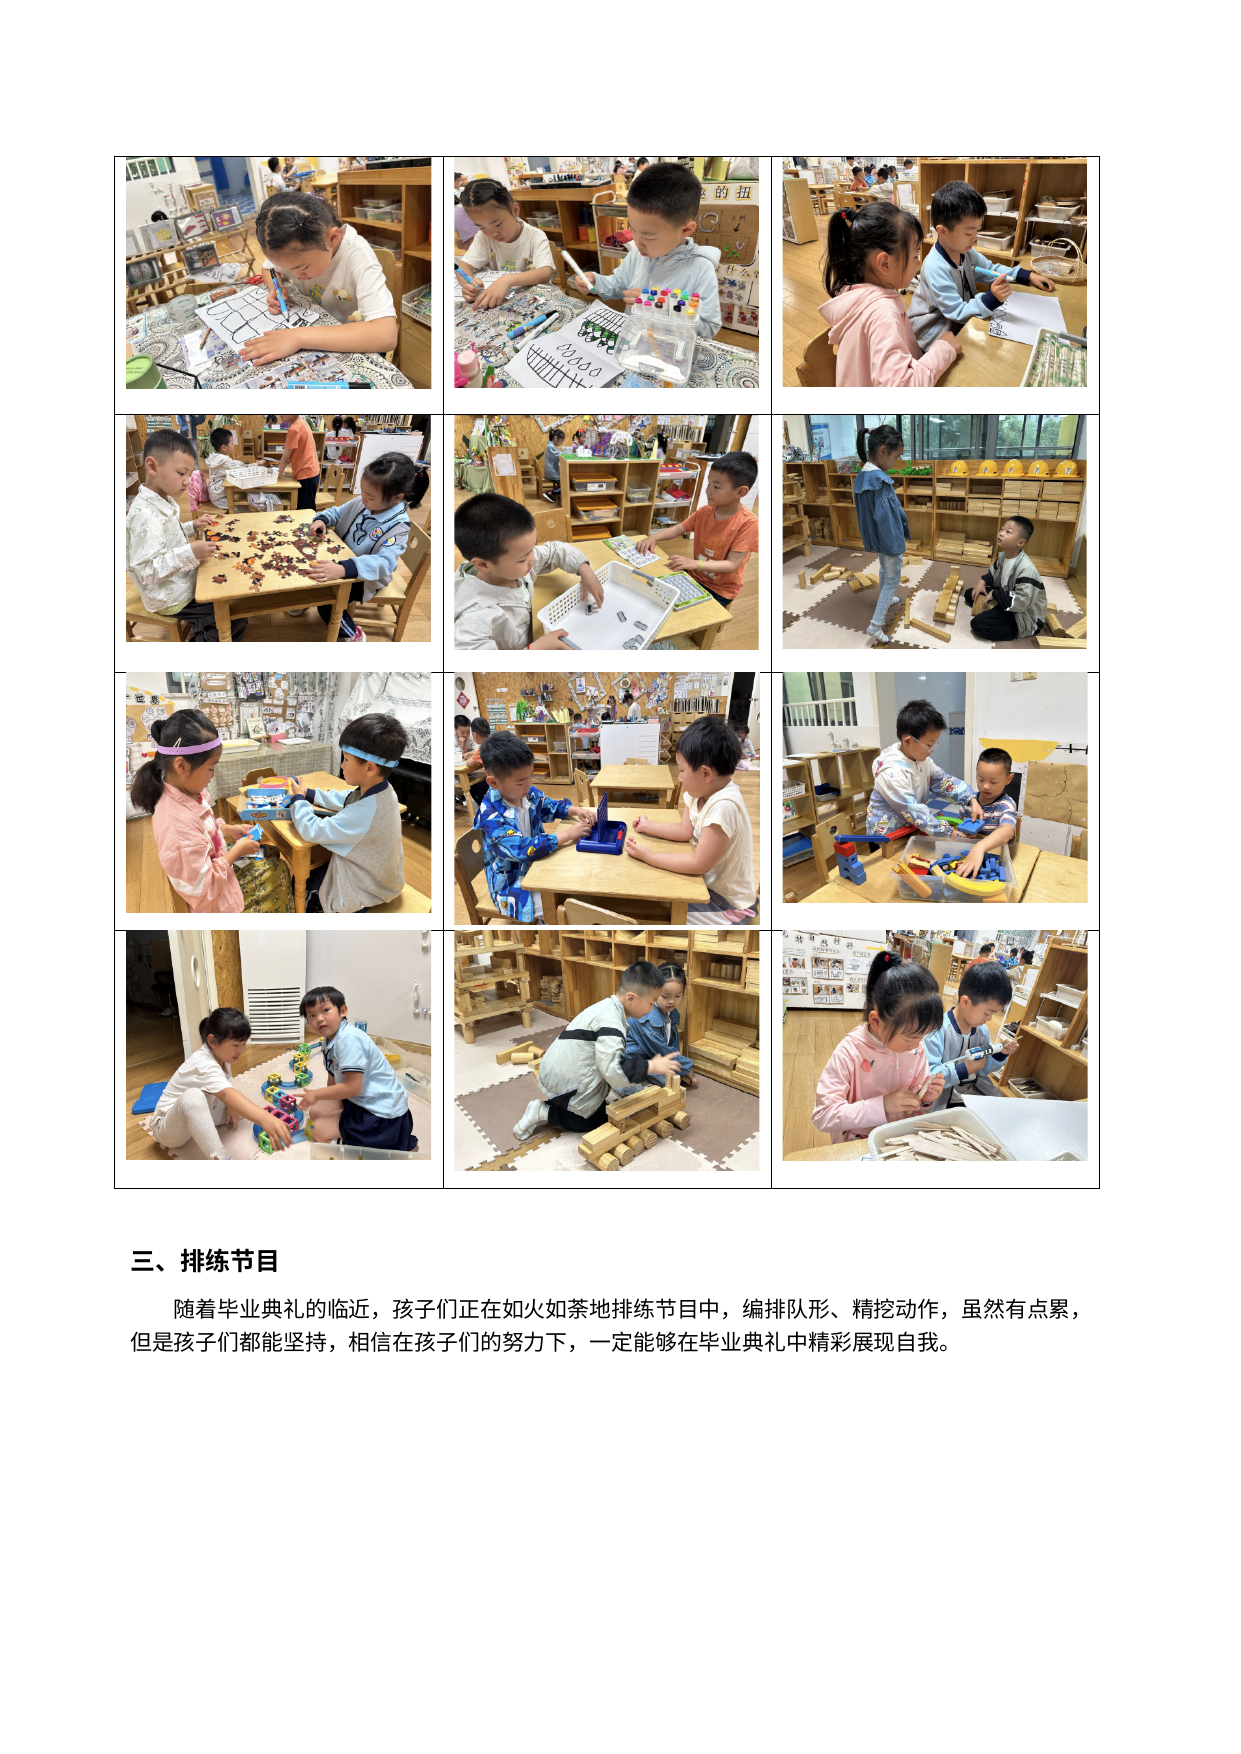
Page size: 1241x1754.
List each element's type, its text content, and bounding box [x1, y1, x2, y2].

table_cell [444, 415, 771, 672]
table_header [115, 157, 443, 414]
picture [126, 415, 431, 642]
picture [782, 157, 1087, 387]
table_cell [444, 673, 771, 929]
picture [782, 415, 1087, 649]
picture [782, 930, 1088, 1161]
picture [454, 672, 760, 925]
table_cell [772, 415, 1099, 672]
table_cell [115, 673, 443, 929]
picture [126, 930, 432, 1160]
list 随着毕业典礼的临近，孩子们正在如火如荼地排练节目中，编排队形、精挖动作，虽然有点累，但是孩子们都能坚持，相信在孩子们的努力下，一定能够在毕业典礼中精彩展现自我。 [130, 1292, 1104, 1357]
picture [454, 415, 759, 650]
table_header [444, 157, 771, 414]
table_cell [772, 931, 1099, 1187]
picture [454, 930, 760, 1171]
table_cell [115, 415, 443, 672]
table_cell [115, 931, 443, 1187]
table_cell [772, 673, 1099, 929]
picture [454, 157, 759, 388]
picture [782, 672, 1088, 903]
list 排练节目 [130, 1227, 1104, 1292]
table_cell [444, 931, 771, 1187]
table_header [772, 157, 1099, 414]
picture [126, 672, 432, 913]
picture [126, 157, 432, 389]
